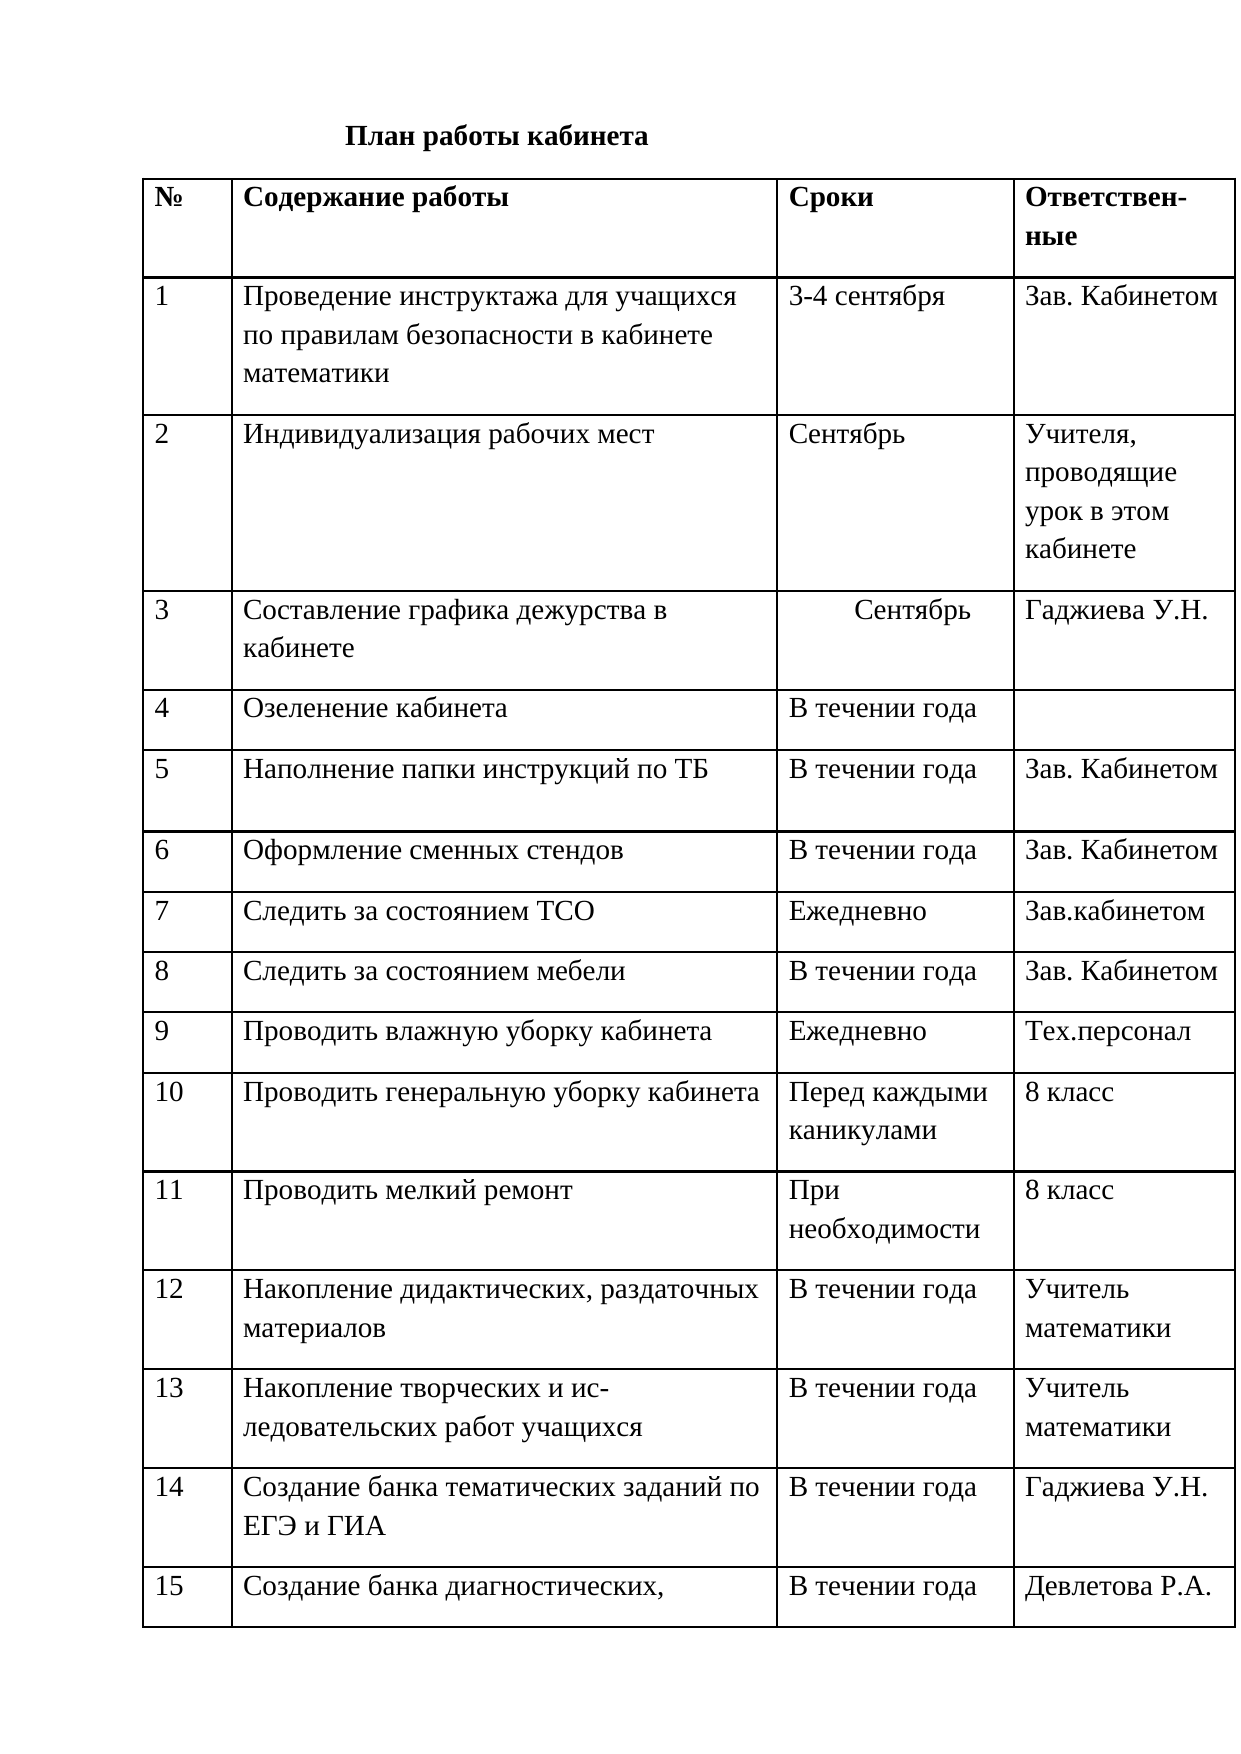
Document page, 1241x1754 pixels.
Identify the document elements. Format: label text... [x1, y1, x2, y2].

table_cell 8 класс [1015, 1074, 1234, 1170]
table_cell 15 [144, 1568, 231, 1626]
table_cell Наполнение папки инструкций по ТБ [233, 751, 776, 830]
table_cell Накопление дидактических, раздаточных материалов [233, 1271, 776, 1368]
table_header Содержание работы [233, 180, 776, 276]
table_cell 11 [144, 1173, 231, 1269]
table_cell Тех.персонал [1015, 1013, 1234, 1072]
table_header Сроки [778, 180, 1013, 276]
table_cell Девлетова Р.А. [1015, 1568, 1234, 1626]
table_cell Озеленение кабинета [233, 691, 776, 749]
table_cell Сентябрь [778, 592, 1013, 688]
table_cell Проводить мелкий ремонт [233, 1173, 776, 1269]
table_cell Накопление творческих и ис-ледовательских работ учащихся [233, 1370, 776, 1467]
table_cell Учитель математики [1015, 1370, 1234, 1467]
table_cell В течении года [778, 833, 1013, 891]
table_cell 4 [144, 691, 231, 749]
table_cell Оформление сменных стендов [233, 833, 776, 891]
table_cell [1015, 691, 1234, 749]
table_cell 6 [144, 833, 231, 891]
table_cell В течении года [778, 1568, 1013, 1626]
table_cell Составление графика дежурства в кабинете [233, 592, 776, 688]
table_cell 3-4 сентября [778, 279, 1013, 414]
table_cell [233, 1568, 776, 1626]
table_cell Следить за состоянием ТСО [233, 893, 776, 951]
table_cell При необходимости [778, 1173, 1013, 1269]
table_cell Ежедневно [778, 1013, 1013, 1072]
table_cell Зав. Кабинетом [1015, 953, 1234, 1011]
table_cell В течении года [778, 1370, 1013, 1467]
table_cell В течении года [778, 691, 1013, 749]
table_cell 10 [144, 1074, 231, 1170]
table_cell В течении года [778, 1469, 1013, 1566]
table_cell Проведение инструктажа для учащихся по правилам безопасности в кабинете математики [233, 279, 776, 414]
table_cell 14 [144, 1469, 231, 1566]
table_cell 9 [144, 1013, 231, 1072]
text План работы кабинета [177, 118, 1152, 152]
table_cell Проводить влажную уборку кабинета [233, 1013, 776, 1072]
table_cell Ежедневно [778, 893, 1013, 951]
table_cell Зав. Кабинетом [1015, 751, 1234, 830]
table_cell 8 [144, 953, 231, 1011]
table_cell Следить за состоянием мебели [233, 953, 776, 1011]
table_cell 13 [144, 1370, 231, 1467]
table_cell В течении года [778, 953, 1013, 1011]
table_cell Индивидуализация рабочих мест [233, 416, 776, 590]
table_cell Гаджиева У.Н. [1015, 592, 1234, 688]
table_header Ответствен-ные [1015, 180, 1234, 276]
table_cell 2 [144, 416, 231, 590]
table_cell В течении года [778, 751, 1013, 830]
table_cell Зав.кабинетом [1015, 893, 1234, 951]
table_cell Перед каждыми каникулами [778, 1074, 1013, 1170]
table_cell 8 класс [1015, 1173, 1234, 1269]
table_cell 3 [144, 592, 231, 688]
table_header № [144, 180, 231, 276]
table_cell 7 [144, 893, 231, 951]
table_cell 12 [144, 1271, 231, 1368]
table_cell Сентябрь [778, 416, 1013, 590]
table_cell Проводить генеральную уборку кабинета [233, 1074, 776, 1170]
table_cell Зав. Кабинетом [1015, 833, 1234, 891]
table_cell Создание банка тематических заданий по ЕГЭ и ГИА [233, 1469, 776, 1566]
table_cell Зав. Кабинетом [1015, 279, 1234, 414]
table_cell 1 [144, 279, 231, 414]
table_cell В течении года [778, 1271, 1013, 1368]
table_cell Гаджиева У.Н. [1015, 1469, 1234, 1566]
table_cell Учителя, проводящие урок в этом кабинете [1015, 416, 1234, 590]
table_cell 5 [144, 751, 231, 830]
table_cell Учитель математики [1015, 1271, 1234, 1368]
